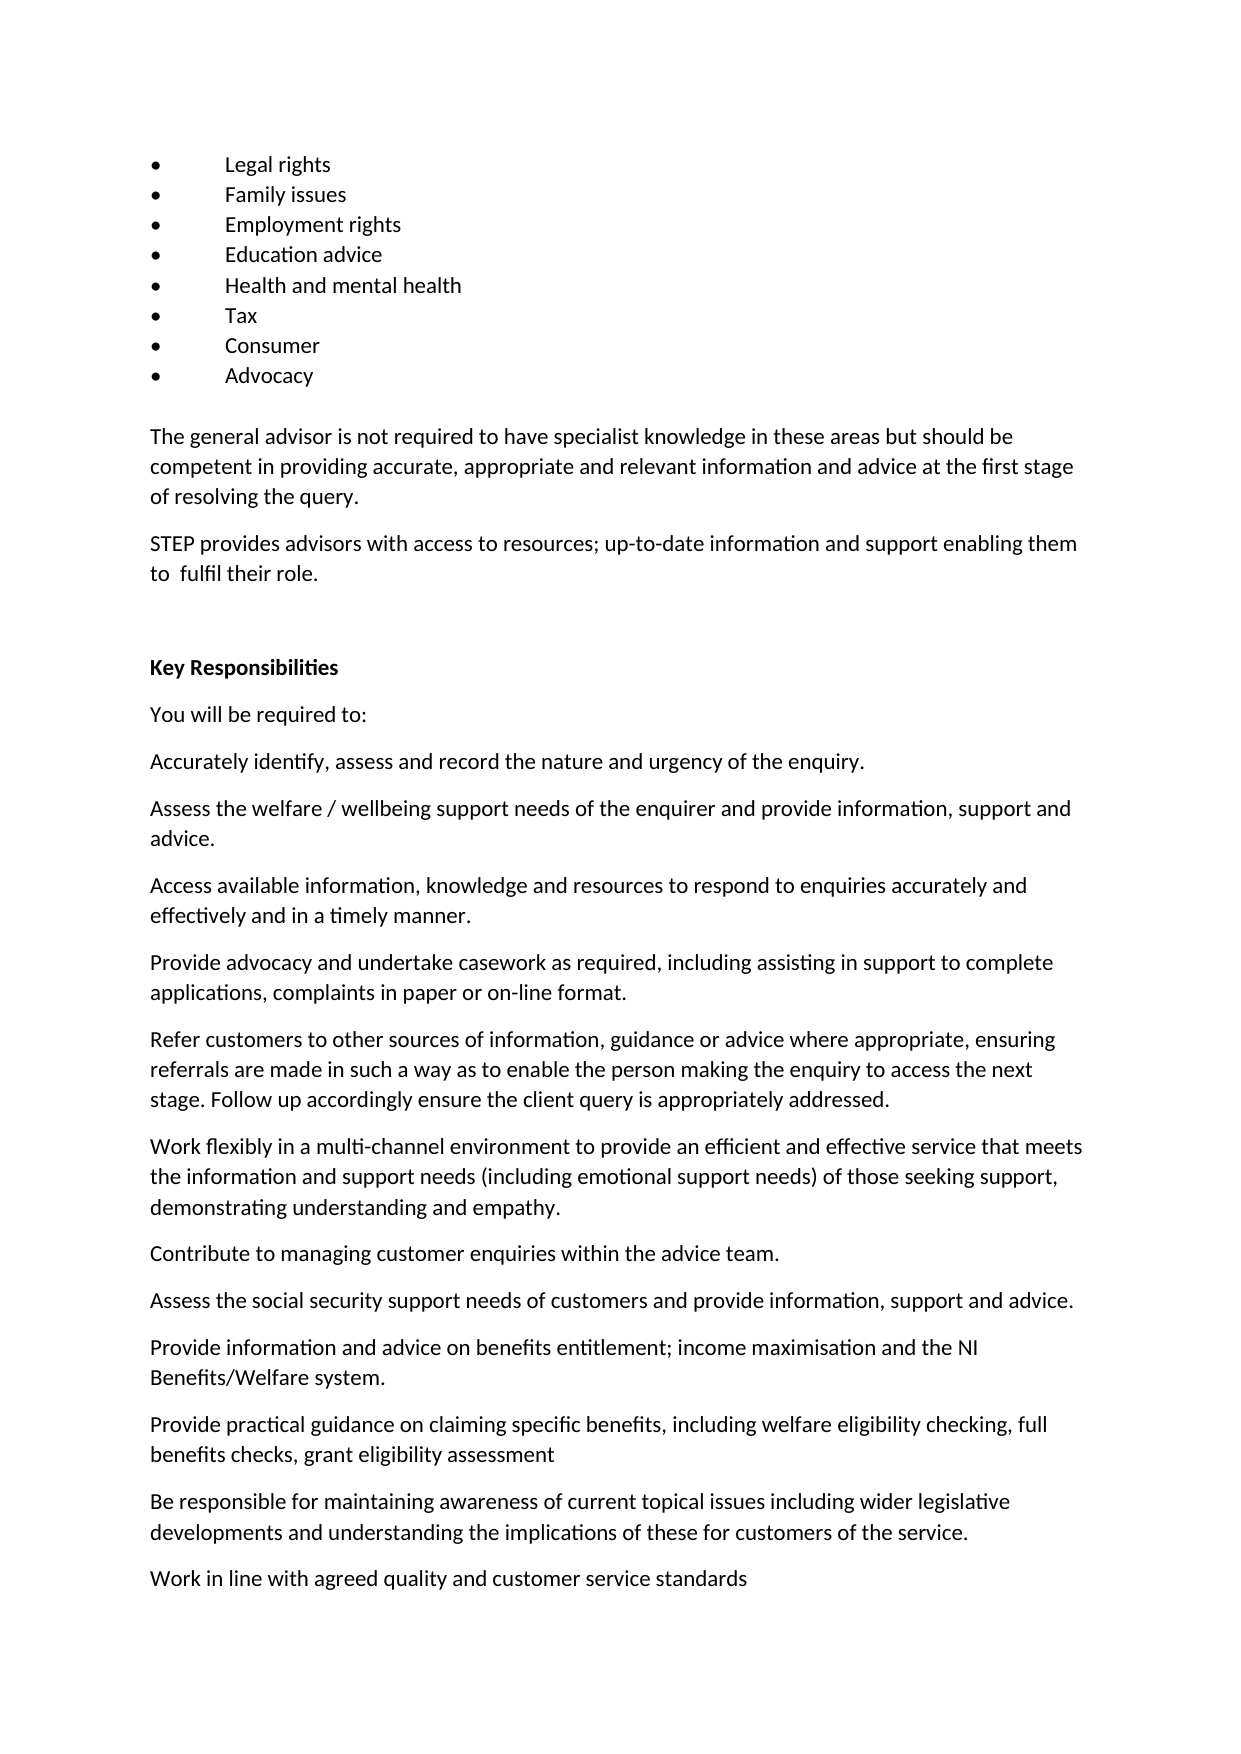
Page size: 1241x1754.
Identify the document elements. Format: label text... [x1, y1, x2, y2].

text • Employment rights [150, 210, 1090, 238]
text Key Responsibilities [150, 653, 1090, 681]
text • Tax [150, 301, 1090, 329]
text Assess the welfare / wellbeing support needs of the enquirer and provide information, support and advice. [150, 794, 1090, 852]
text STEP provides advisors with access to resources; up-to-date information and support enabling them to fulfil their role. [150, 529, 1090, 587]
text Contribute to managing customer enquiries within the advice team. [150, 1239, 1090, 1268]
text Work in line with agreed quality and customer service standards [150, 1564, 1090, 1593]
text Access available information, knowledge and resources to respond to enquiries accurately and effectively and in a timely manner. [150, 871, 1090, 929]
text You will be required to: [150, 700, 1090, 728]
text Provide advocacy and undertake casework as required, including assisting in support to complete applications, complaints in paper or on-line format. [150, 948, 1090, 1006]
text Provide practical guidance on claiming specific benefits, including welfare eligibility checking, full benefits checks, grant eligibility assessment [150, 1410, 1090, 1469]
text • Family issues [150, 180, 1090, 208]
text The general advisor is not required to have specialist knowledge in these areas but should be competent in providing accurate, appropriate and relevant information and advice at the first stage of resolving the query. [150, 422, 1090, 510]
text • Legal rights [150, 150, 1090, 178]
text Assess the social security support needs of customers and provide information, support and advice. [150, 1286, 1090, 1314]
text Work flexibly in a multi-channel environment to provide an efficient and effective service that meets the information and support needs (including emotional support needs) of those seeking support, demonstrating understanding and empathy. [150, 1132, 1090, 1221]
text • Health and mental health [150, 271, 1090, 299]
text • Education advice [150, 241, 1090, 269]
text Provide information and advice on benefits entitlement; income maximisation and the NI Benefits/Welfare system. [150, 1333, 1090, 1392]
text Be responsible for maintaining awareness of current topical issues including wider legislative developments and understanding the implications of these for customers of the service. [150, 1487, 1090, 1546]
text • Consumer [150, 331, 1090, 359]
text • Advocacy [150, 361, 1090, 389]
text Refer customers to other sources of information, guidance or advice where appropriate, ensuring referrals are made in such a way as to enable the person making the enquiry to access the next stage. Follow up accordingly ensure the client query is appropriately addressed. [150, 1025, 1090, 1113]
text Accurately identify, assess and record the nature and urgency of the enquiry. [150, 747, 1090, 775]
